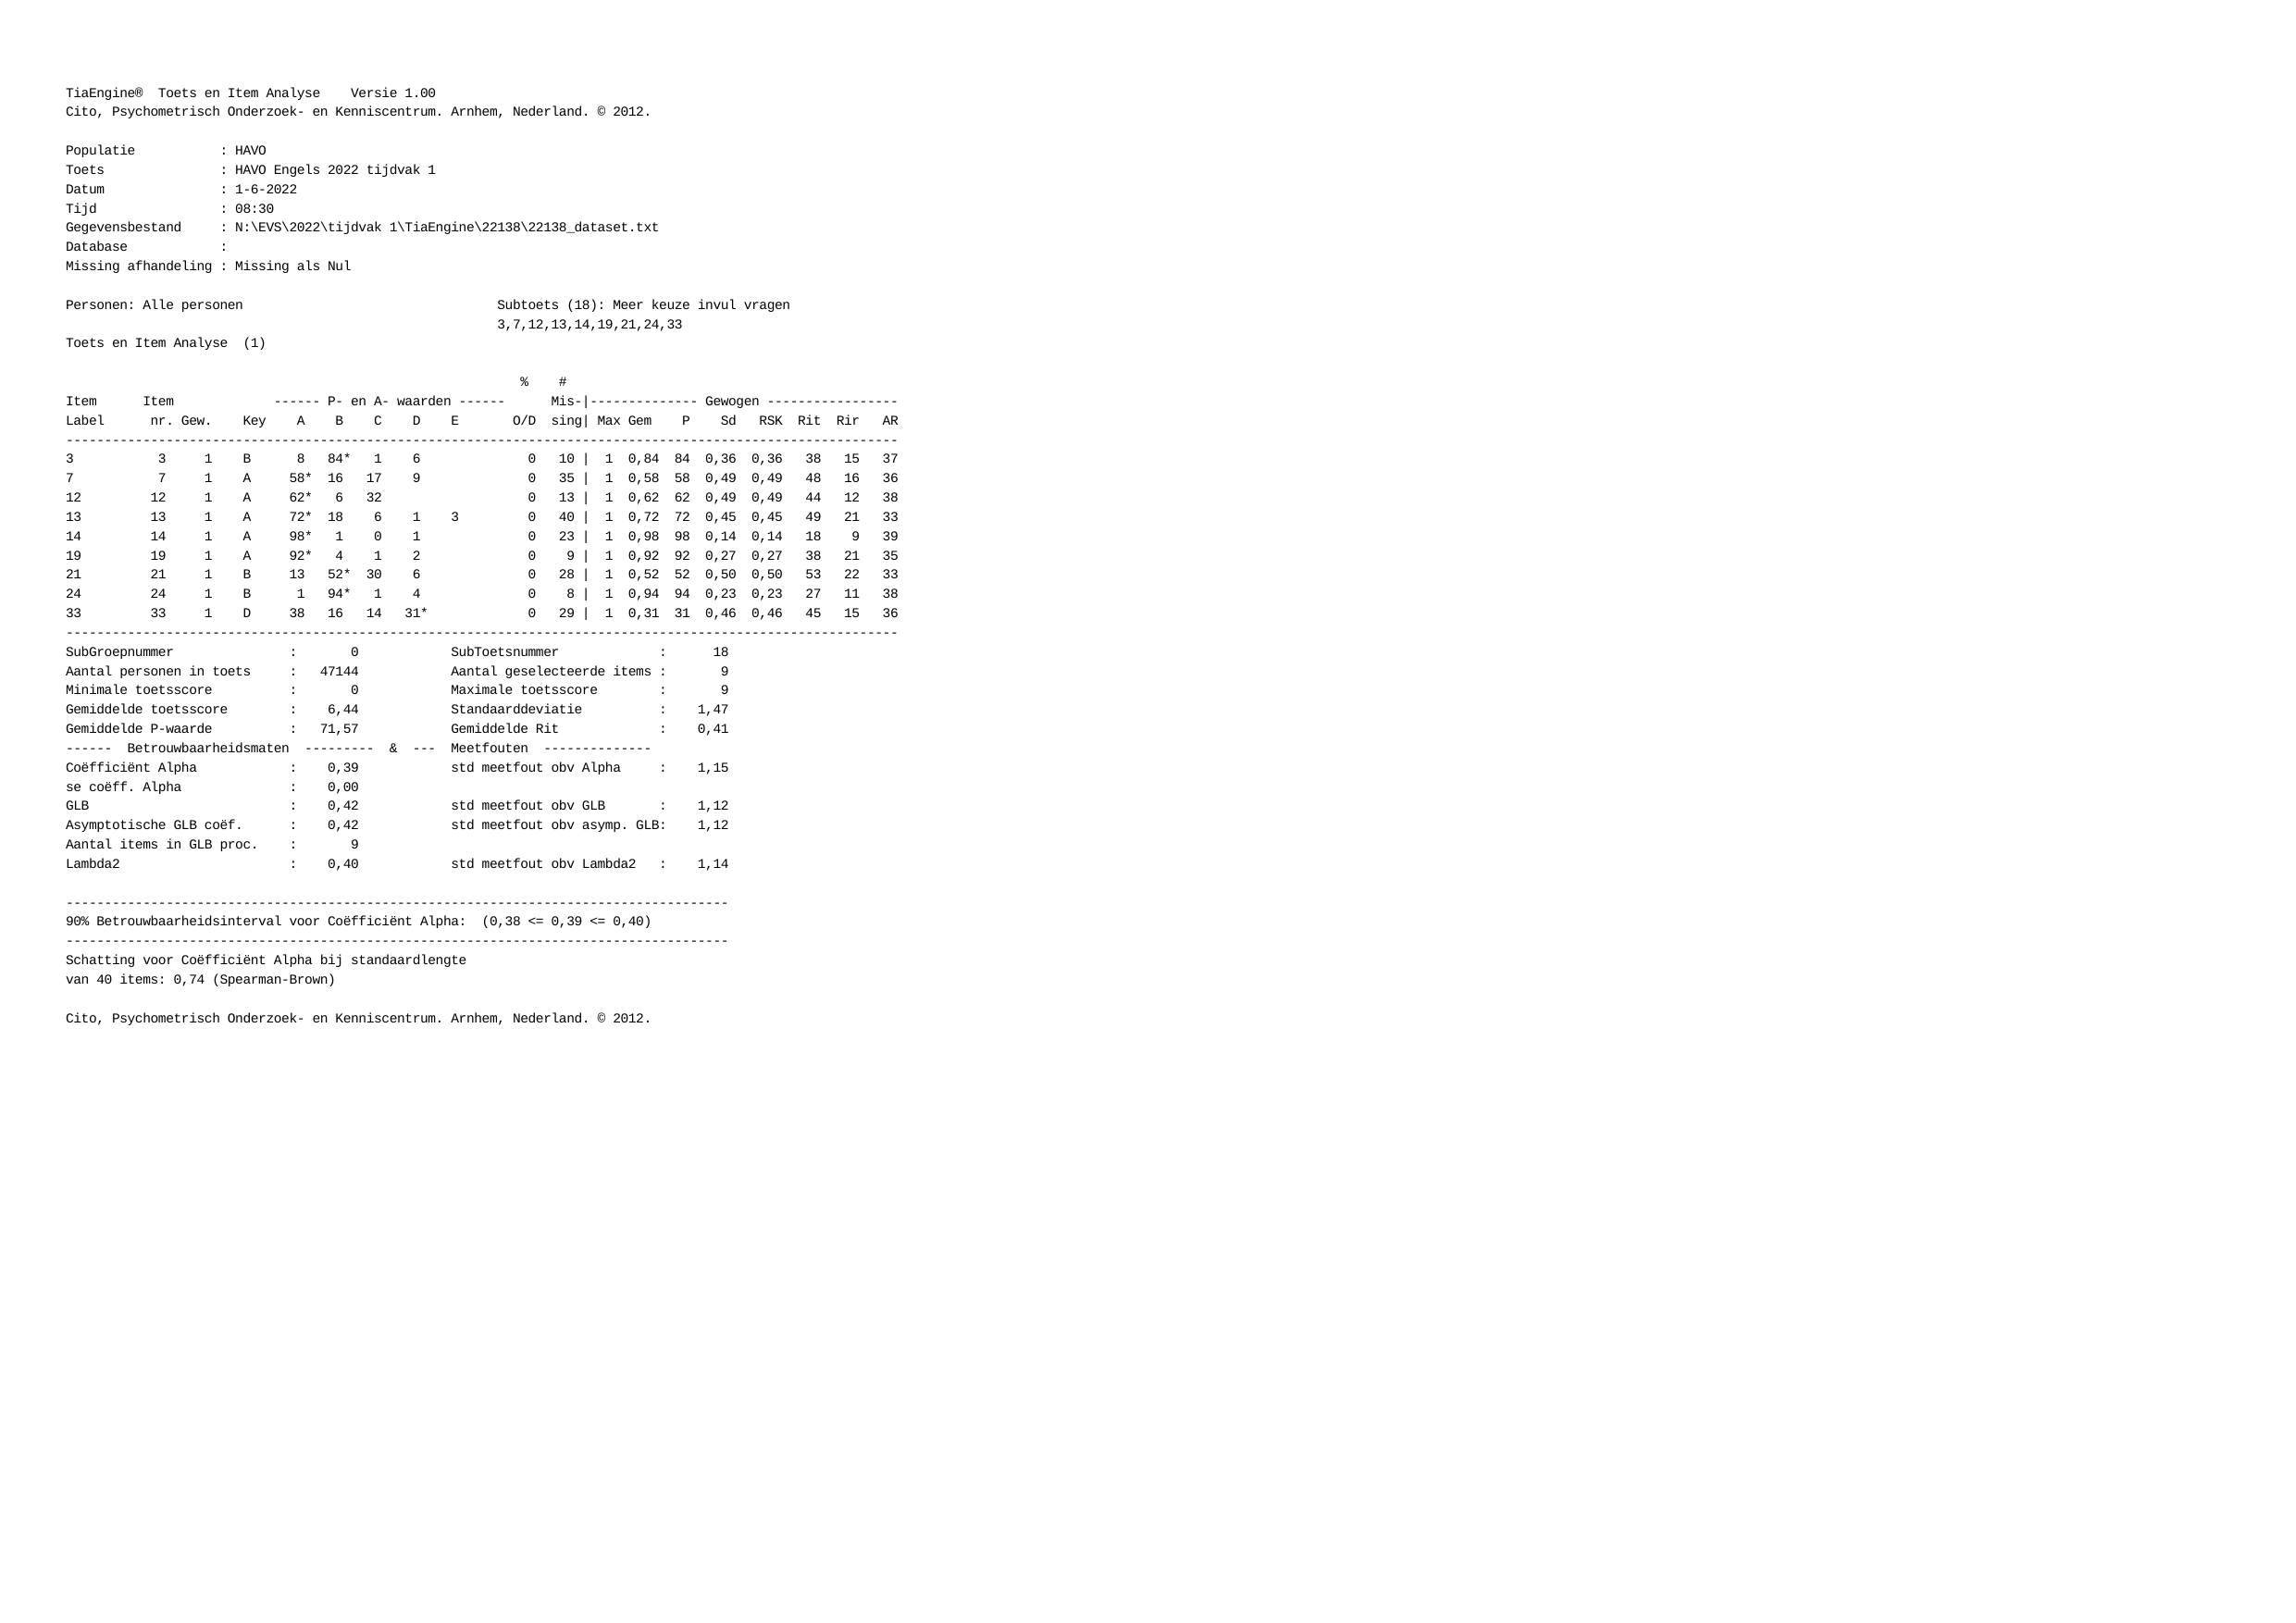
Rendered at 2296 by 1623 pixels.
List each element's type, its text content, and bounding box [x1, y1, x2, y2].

text Toets en Item Analyse (1) [66, 332, 2252, 352]
text Cito, Psychometrisch Onderzoek- en Kenniscentrum. Arnhem, Nederland. © 2012. [66, 1007, 2252, 1026]
text Schatting voor Coëfficiënt Alpha bij standaardlengte [66, 949, 2252, 969]
text Personen: Alle personen Subtoets (18): Meer keuze invul vragen [66, 294, 2252, 313]
text Gemiddelde P-waarde : 71,57 Gemiddelde Rit : 0,41 [66, 718, 2252, 737]
text Lambda2 : 0,40 std meetfout obv Lambda2 : 1,14 [66, 853, 2252, 873]
text Aantal items in GLB proc. : 9 [66, 834, 2252, 853]
text Database : [66, 236, 2252, 255]
text Datum : 1-6-2022 [66, 179, 2252, 197]
text Toets : HAVO Engels 2022 tijdvak 1 [66, 159, 2252, 179]
text Populatie : HAVO [66, 140, 2252, 159]
text 12 12 1 A 62* 6 32 0 13 | 1 0,62 62 0,49 0,49 44 12 38 [66, 487, 2252, 506]
text 90% Betrouwbaarheidsinterval voor Coëfficiënt Alpha: (0,38 <= 0,39 <= 0,40) [66, 911, 2252, 930]
text Aantal personen in toets : 47144 Aantal geselecteerde items : 9 [66, 660, 2252, 679]
text Gegevensbestand : N:\EVS\2022\tijdvak 1\TiaEngine\22138\22138_dataset.txt [66, 217, 2252, 236]
text 7 7 1 A 58* 16 17 9 0 35 | 1 0,58 58 0,49 0,49 48 16 36 [66, 467, 2252, 487]
text 13 13 1 A 72* 18 6 1 3 0 40 | 1 0,72 72 0,45 0,45 49 21 33 [66, 506, 2252, 526]
text Tijd : 08:30 [66, 197, 2252, 217]
text Minimale toetsscore : 0 Maximale toetsscore : 9 [66, 679, 2252, 699]
text -------------------------------------------------------------------------------------- [66, 930, 2252, 949]
text TiaEngine® Toets en Item Analyse Versie 1.00 [66, 81, 2252, 101]
text se coëff. Alpha : 0,00 [66, 775, 2252, 795]
text % # [66, 371, 2252, 390]
text 3,7,12,13,14,19,21,24,33 [66, 313, 2252, 332]
text ------------------------------------------------------------------------------------------------------------ [66, 428, 2252, 448]
text Label nr. Gew. Key A B C D E O/D sing| Max Gem P Sd RSK Rit Rir AR [66, 410, 2252, 428]
text ------------------------------------------------------------------------------------------------------------ [66, 622, 2252, 641]
text 19 19 1 A 92* 4 1 2 0 9 | 1 0,92 92 0,27 0,27 38 21 35 [66, 544, 2252, 564]
text 24 24 1 B 1 94* 1 4 0 8 | 1 0,94 94 0,23 0,23 27 11 38 [66, 583, 2252, 602]
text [66, 101, 2252, 120]
text Missing afhandeling : Missing als Nul [66, 255, 2252, 275]
text 14 14 1 A 98* 1 0 1 0 23 | 1 0,98 98 0,14 0,14 18 9 39 [66, 526, 2252, 544]
text Gemiddelde toetsscore : 6,44 Standaarddeviatie : 1,47 [66, 699, 2252, 718]
text ------ Betrouwbaarheidsmaten --------- & --- Meetfouten -------------- [66, 737, 2252, 757]
text Coëfficiënt Alpha : 0,39 std meetfout obv Alpha : 1,15 [66, 757, 2252, 775]
text 3 3 1 B 8 84* 1 6 0 10 | 1 0,84 84 0,36 0,36 38 15 37 [66, 448, 2252, 467]
text van 40 items: 0,74 (Spearman-Brown) [66, 969, 2252, 988]
text SubGroepnummer : 0 SubToetsnummer : 18 [66, 641, 2252, 660]
text Item Item ------ P- en A- waarden ------ Mis-|-------------- Gewogen ----------------- [66, 390, 2252, 410]
text 33 33 1 D 38 16 14 31* 0 29 | 1 0,31 31 0,46 0,46 45 15 36 [66, 602, 2252, 622]
text Asymptotische GLB coëf. : 0,42 std meetfout obv asymp. GLB: 1,12 [66, 814, 2252, 834]
text 21 21 1 B 13 52* 30 6 0 28 | 1 0,52 52 0,50 0,50 53 22 33 [66, 564, 2252, 583]
text -------------------------------------------------------------------------------------- [66, 891, 2252, 911]
text GLB : 0,42 std meetfout obv GLB : 1,12 [66, 795, 2252, 814]
